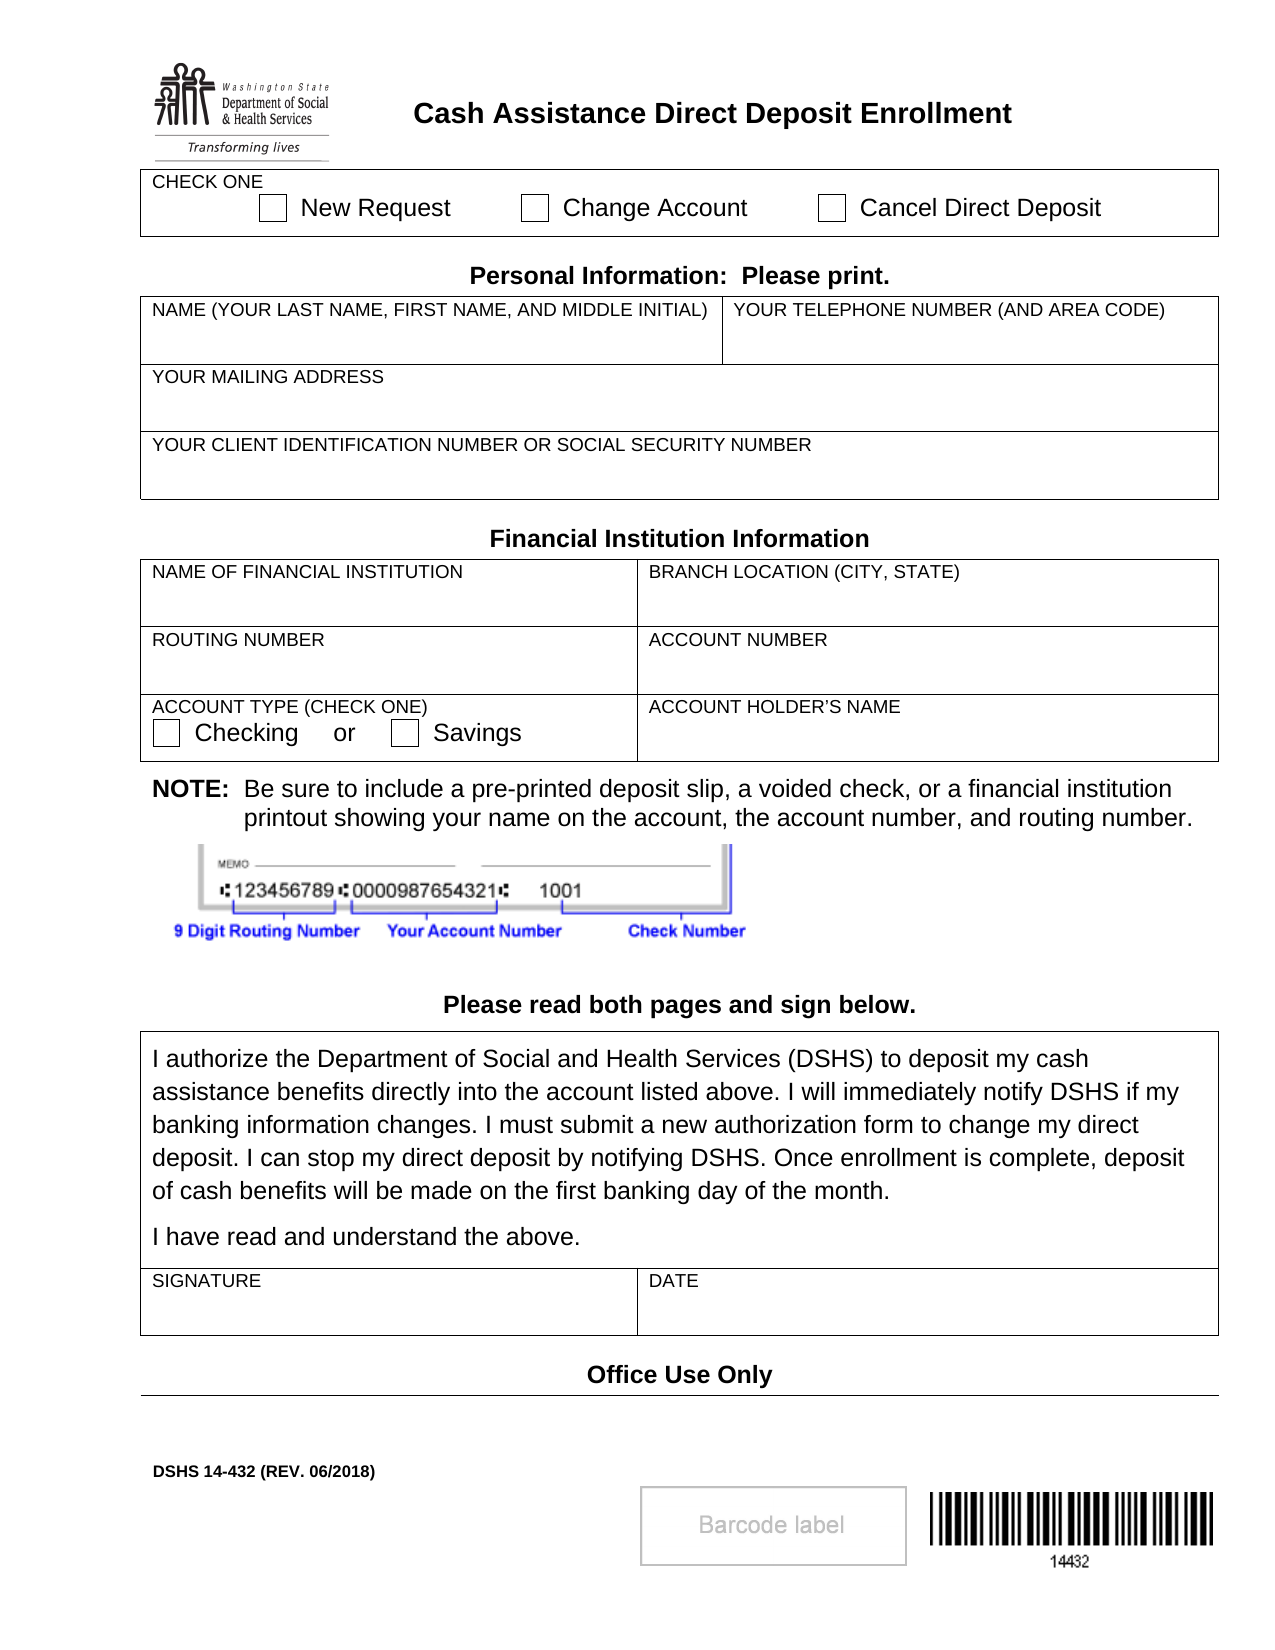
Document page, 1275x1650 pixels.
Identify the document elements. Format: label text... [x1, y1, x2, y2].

table_cell SIGNATURE [141, 1269, 637, 1335]
table_cell NAME OF FINANCIAL INSTITUTION [141, 560, 637, 626]
table_cell BRANCH LOCATION (CITY, STATE) [638, 560, 1218, 626]
table_cell NOTE: Be sure to include a pre-printed deposit slip, a voided check, or a financial institution printout showing your name on the account, the account number, and routing number. [141, 762, 1219, 971]
table_cell I authorize the Department of Social and Health Services (DSHS) to deposit my cash assistance benefits directly into the account listed above. I will immediately notify DSHS if my banking information changes. I must submit a new authorization form to change my direct deposit. I can stop my direct deposit by notifying DSHS. Once enrollment is complete, deposit of cash benefits will be made on the first banking day of the month. I have read and understand the above. [141, 1032, 1218, 1267]
table_cell Office Use Only [141, 1336, 1219, 1395]
table_cell DATE [638, 1269, 1218, 1335]
picture [151, 56, 332, 163]
table_cell YOUR MAILING ADDRESS [141, 365, 1218, 431]
table_cell YOUR TELEPHONE NUMBER (AND AREA CODE) [723, 297, 1218, 364]
table_cell CHECK ONE New Request Change Account Cancel Direct Deposit [141, 170, 1218, 236]
table_header [141, 57, 347, 169]
table_cell YOUR CLIENT IDENTIFICATION NUMBER OR SOCIAL SECURITY NUMBER [141, 432, 1218, 499]
picture [151, 844, 781, 947]
table_cell ACCOUNT TYPE (CHECK ONE) Checking or Savings [141, 695, 637, 761]
table_cell Please read both pages and sign below. [141, 971, 1219, 1031]
table_cell ACCOUNT HOLDER’S NAME [638, 695, 1218, 761]
picture [640, 1486, 907, 1566]
table_cell NAME (YOUR LAST NAME, FIRST NAME, AND MIDDLE INITIAL) [141, 297, 722, 364]
table_cell Financial Institution Information [141, 500, 1219, 559]
picture [930, 1492, 1213, 1571]
table_cell ROUTING NUMBER [141, 627, 637, 694]
table_cell Personal Information: Please print. [141, 237, 1219, 296]
table_cell ACCOUNT NUMBER [638, 627, 1218, 694]
table_header Cash Assistance Direct Deposit Enrollment [347, 57, 1219, 169]
